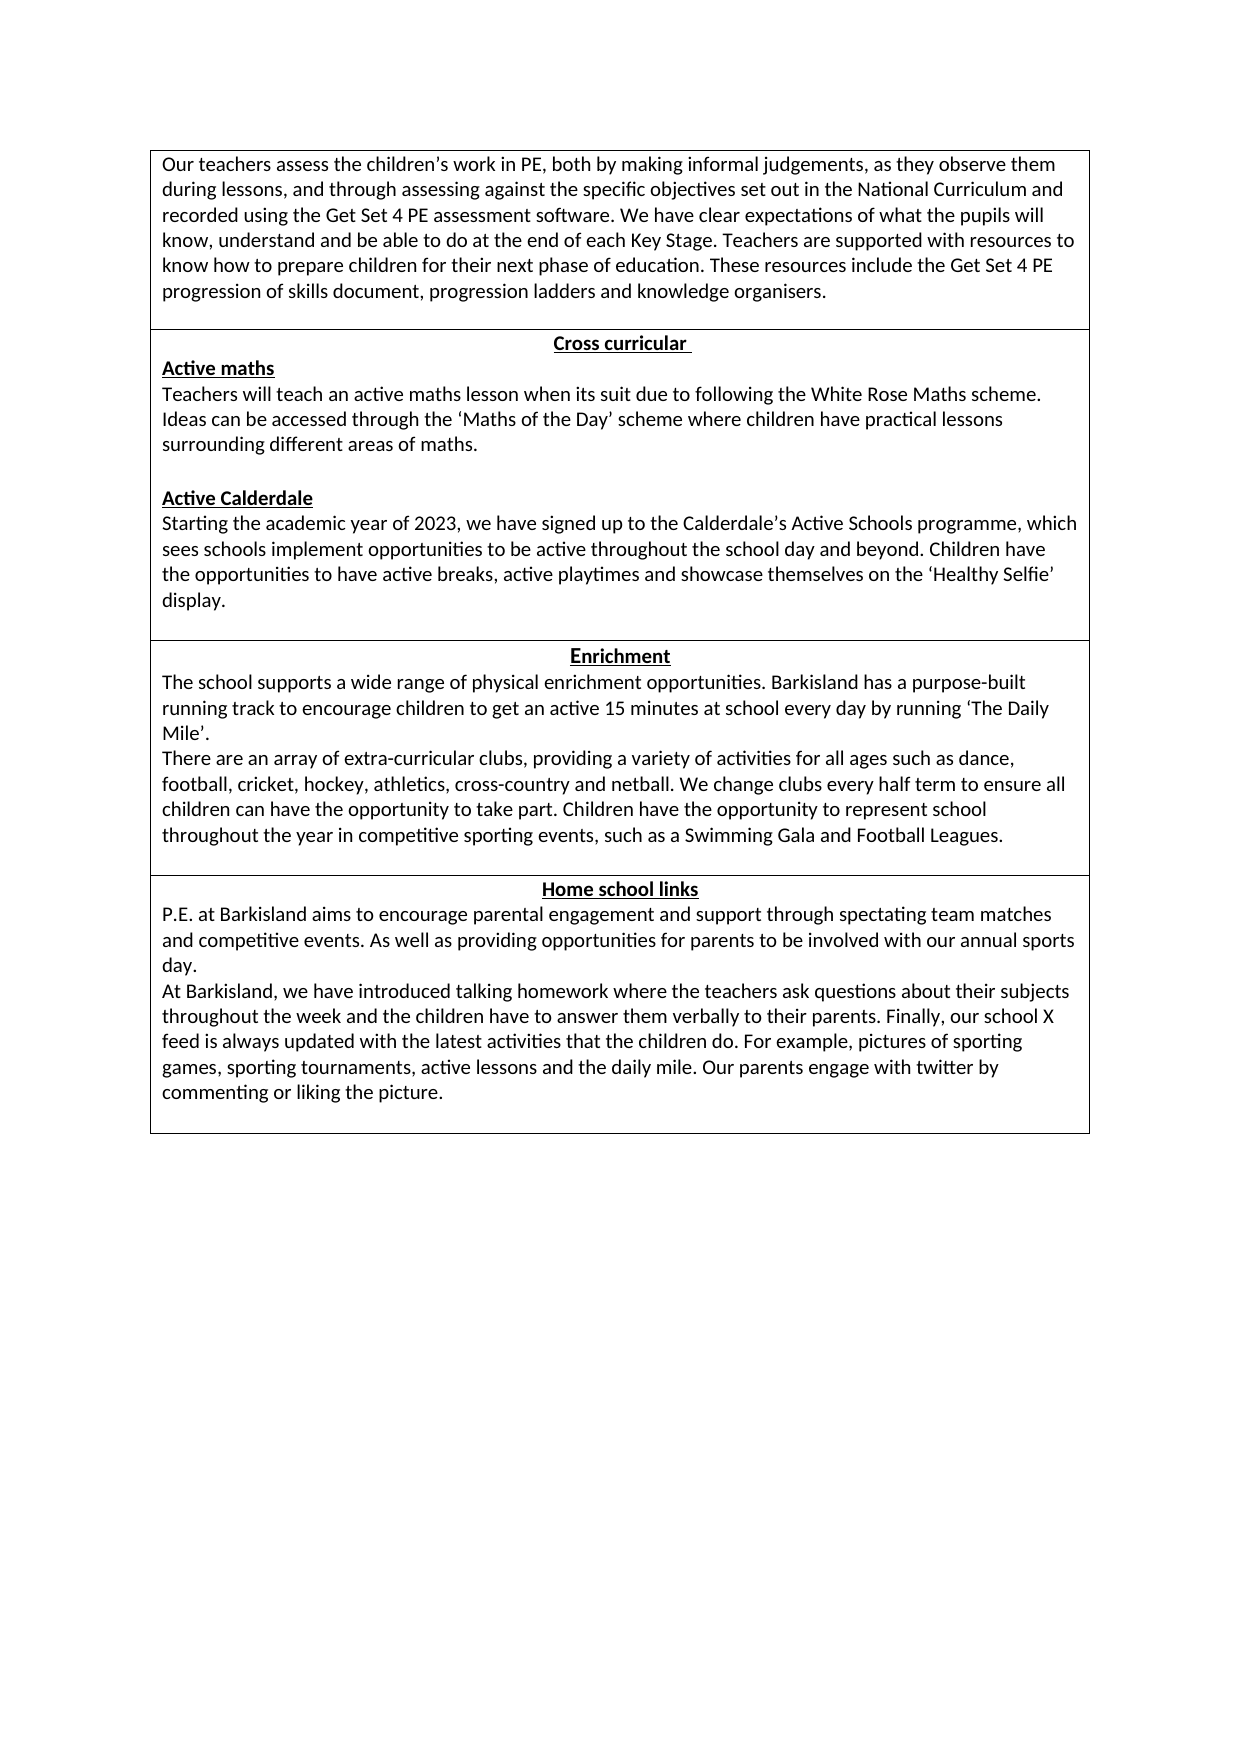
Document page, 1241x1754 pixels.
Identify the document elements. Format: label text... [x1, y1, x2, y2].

table_cell Cross curricular Active maths Teachers will teach an active maths lesson when its suit due to following the White Rose Maths scheme. Ideas can be accessed through the ‘Maths of the Day’ scheme where children have practical lessons surrounding different areas of maths. Active Calderdale Starting the academic year of 2023, we have signed up to the Calderdale’s Active Schools programme, which sees schools implement opportunities to be active throughout the school day and beyond. Children have the opportunities to have active breaks, active playtimes and showcase themselves on the ‘Healthy Selfie’ display. [151, 330, 1089, 640]
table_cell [151, 151, 1089, 329]
table_cell Home school links P.E. at Barkisland aims to encourage parental engagement and support through spectating team matches and competitive events. As well as providing opportunities for parents to be involved with our annual sports day. At Barkisland, we have introduced talking homework where the teachers ask questions about their subjects throughout the week and the children have to answer them verbally to their parents. Finally, our school X feed is always updated with the latest activities that the children do. For example, pictures of sporting games, sporting tournaments, active lessons and the daily mile. Our parents engage with twitter by commenting or liking the picture. [151, 876, 1089, 1133]
table_cell Enrichment The school supports a wide range of physical enrichment opportunities. Barkisland has a purpose-built running track to encourage children to get an active 15 minutes at school every day by running ‘The Daily Mile’. There are an array of extra-curricular clubs, providing a variety of activities for all ages such as dance, football, cricket, hockey, athletics, cross-country and netball. We change clubs every half term to ensure all children can have the opportunity to take part. Children have the opportunity to represent school throughout the year in competitive sporting events, such as a Swimming Gala and Football Leagues. [151, 641, 1089, 875]
